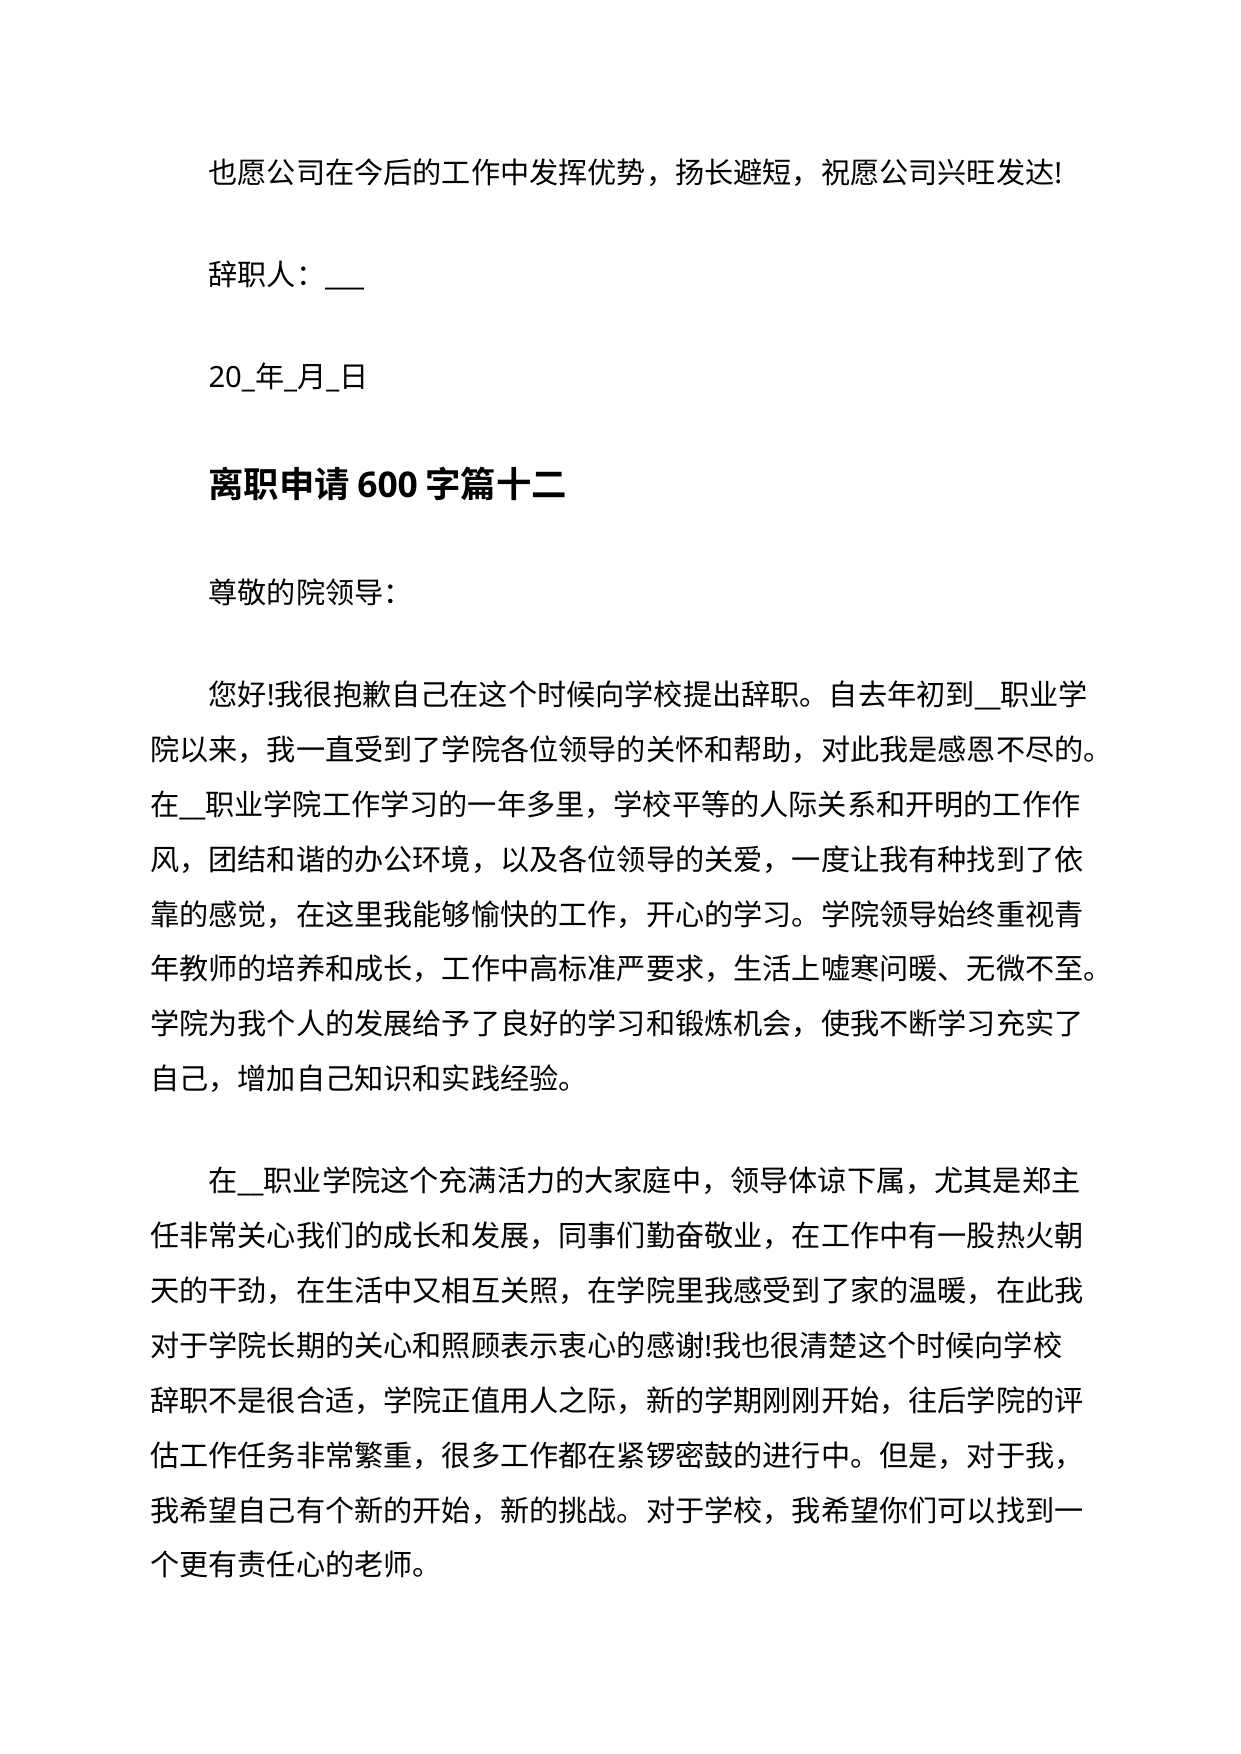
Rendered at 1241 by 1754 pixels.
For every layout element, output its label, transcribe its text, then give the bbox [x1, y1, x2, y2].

text 您好!我很抱歉自己在这个时候向学校提出辞职。自去年初到__职业学院以来，我一直受到了学院各位领导的关怀和帮助，对此我是感恩不尽的。在__职业学院工作学习的一年多里，学校平等的人际关系和开明的工作作风，团结和谐的办公环境，以及各位领导的关爱，一度让我有种找到了依靠的感觉，在这里我能够愉快的工作，开心的学习。学院领导始终重视青年教师的培养和成长，工作中高标准严要求，生活上嘘寒问暖、无微不至。学院为我个人的发展给予了良好的学习和锻炼机会，使我不断学习充实了自己，增加自己知识和实践经验。 [150, 671, 1090, 1098]
text 辞职人：___ [150, 252, 1090, 294]
text 尊敬的院领导： [150, 569, 1090, 612]
text 20_年_月_日 [150, 354, 1090, 396]
text 离职申请600字篇十二 [150, 456, 1090, 507]
text 也愿公司在今后的工作中发挥优势，扬长避短，祝愿公司兴旺发达! [150, 150, 1090, 192]
text 在__职业学院这个充满活力的大家庭中，领导体谅下属，尤其是郑主任非常关心我们的成长和发展，同事们勤奋敬业，在工作中有一股热火朝天的干劲，在生活中又相互关照，在学院里我感受到了家的温暖，在此我对于学院长期的关心和照顾表示衷心的感谢!我也很清楚这个时候向学校辞职不是很合适，学院正值用人之际，新的学期刚刚开始，往后学院的评估工作任务非常繁重，很多工作都在紧锣密鼓的进行中。但是，对于我，我希望自己有个新的开始，新的挑战。对于学校，我希望你们可以找到一个更有责任心的老师。 [150, 1157, 1090, 1584]
